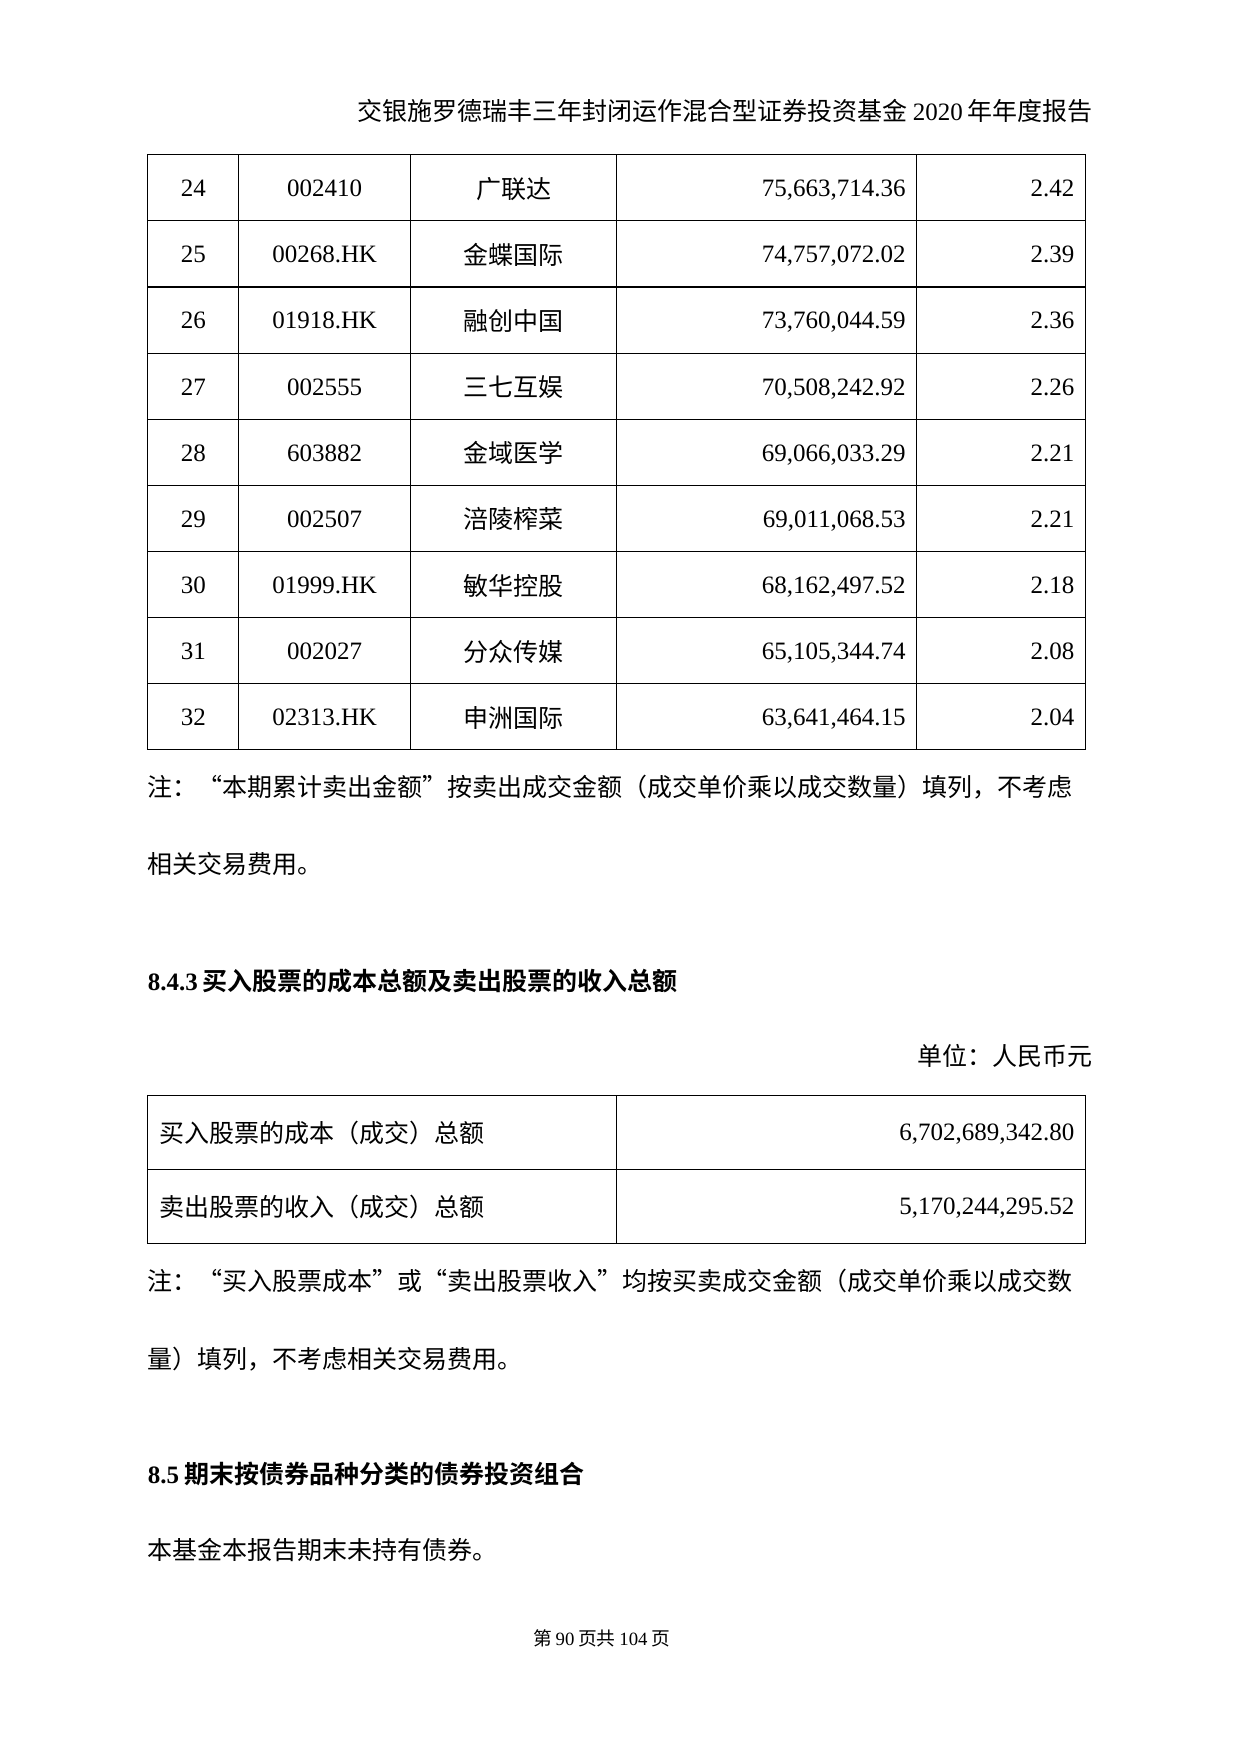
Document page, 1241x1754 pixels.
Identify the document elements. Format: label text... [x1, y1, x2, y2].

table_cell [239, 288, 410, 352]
subtitle 8.4.3买入股票的成本总额及卖出股票的收入总额 [148, 947, 1092, 1012]
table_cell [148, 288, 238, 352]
text 单位：人民币元 [149, 1022, 1092, 1087]
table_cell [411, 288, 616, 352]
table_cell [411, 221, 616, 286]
text 注：“买入股票成本”或“卖出股票收入”均按买卖成交金额（成交单价乘以成交数量）填列，不考虑相关交易费用。 [148, 1247, 1092, 1390]
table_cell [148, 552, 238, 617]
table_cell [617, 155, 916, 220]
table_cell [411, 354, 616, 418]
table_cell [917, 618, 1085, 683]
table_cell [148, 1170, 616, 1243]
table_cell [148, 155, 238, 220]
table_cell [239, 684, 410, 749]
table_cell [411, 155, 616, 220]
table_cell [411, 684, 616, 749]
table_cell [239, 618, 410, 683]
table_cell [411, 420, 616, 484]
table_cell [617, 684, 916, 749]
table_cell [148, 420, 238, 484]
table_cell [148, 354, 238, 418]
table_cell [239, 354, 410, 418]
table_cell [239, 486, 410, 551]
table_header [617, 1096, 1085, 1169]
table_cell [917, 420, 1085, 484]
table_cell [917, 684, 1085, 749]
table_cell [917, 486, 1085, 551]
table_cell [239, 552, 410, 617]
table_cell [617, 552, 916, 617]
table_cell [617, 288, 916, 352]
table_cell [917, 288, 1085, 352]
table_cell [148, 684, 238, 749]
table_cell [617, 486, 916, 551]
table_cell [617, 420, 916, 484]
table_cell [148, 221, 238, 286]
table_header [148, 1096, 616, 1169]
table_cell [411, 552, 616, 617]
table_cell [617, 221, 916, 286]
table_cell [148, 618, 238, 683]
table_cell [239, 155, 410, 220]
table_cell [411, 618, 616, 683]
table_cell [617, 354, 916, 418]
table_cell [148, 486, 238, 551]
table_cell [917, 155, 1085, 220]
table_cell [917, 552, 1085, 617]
subtitle 8.5期末按债券品种分类的债券投资组合 [148, 1441, 1092, 1506]
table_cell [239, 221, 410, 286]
text 本基金本报告期末未持有债券。 [148, 1516, 1092, 1581]
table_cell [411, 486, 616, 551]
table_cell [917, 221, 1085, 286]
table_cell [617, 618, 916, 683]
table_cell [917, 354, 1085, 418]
text 注：“本期累计卖出金额”按卖出成交金额（成交单价乘以成交数量）填列，不考虑相关交易费用。 [148, 753, 1092, 896]
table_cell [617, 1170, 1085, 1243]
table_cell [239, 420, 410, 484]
